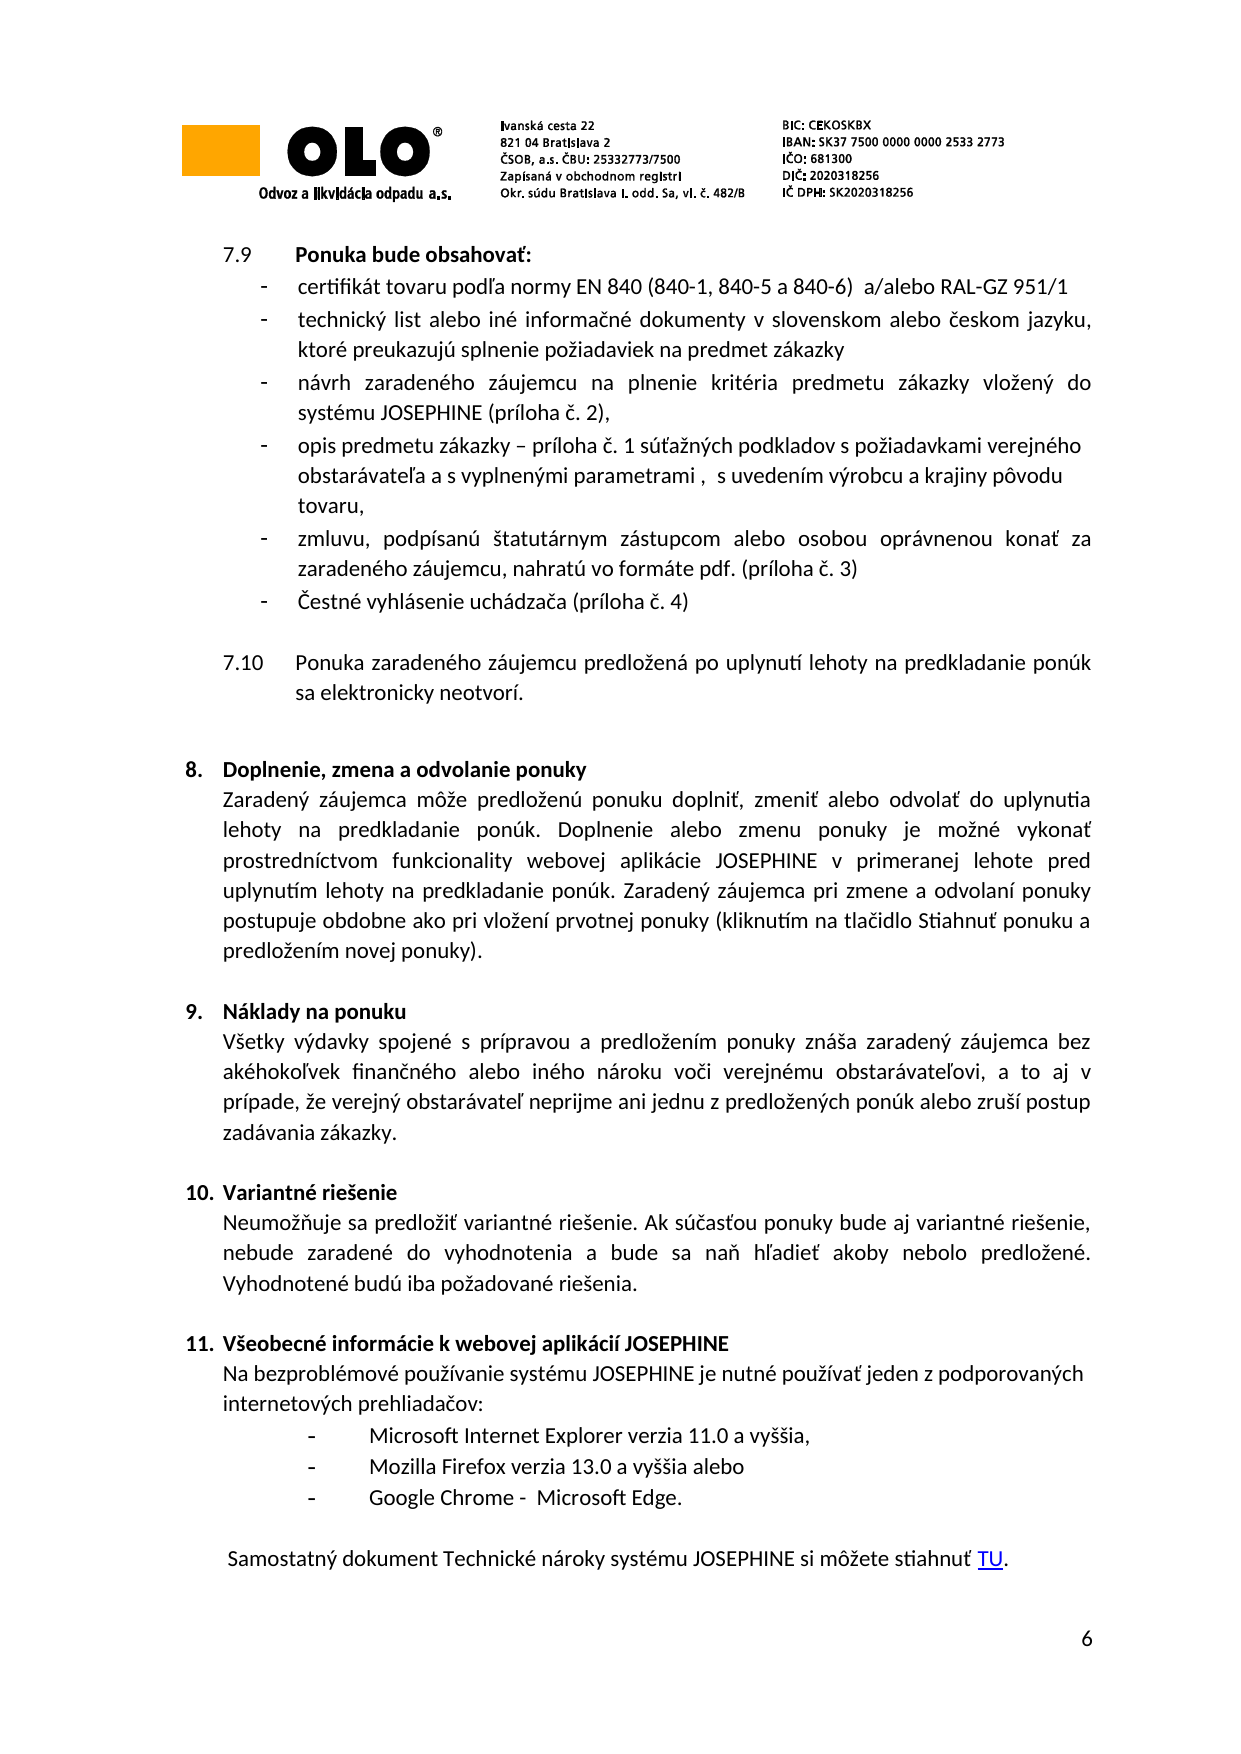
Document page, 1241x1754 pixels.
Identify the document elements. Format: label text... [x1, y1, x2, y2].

list Čestné vyhlásenie uchádzača (príloha č. 4) [260, 585, 1093, 615]
list Doplnenie, zmena a odvolanie ponuky [185, 755, 1093, 783]
list technický list alebo iné informačné dokumenty v slovenskom alebo českom jazyku, ktoré preukazujú splnenie požiadaviek na predmet zákazky [260, 303, 1093, 364]
text Neumožňuje sa predložiť variantné riešenie. Ak súčasťou ponuky bude aj variantné riešenie, nebude zaradené do vyhodnotenia a bude sa naň hľadieť akoby nebolo predložené. Vyhodnotené budú iba požadované riešenia. [223, 1208, 1093, 1297]
text Všetky výdavky spojené s prípravou a predložením ponuky znáša zaradený záujemca bez akéhokoľvek finančného alebo iného nároku voči verejnému obstarávateľovi, a to aj v prípade, že verejný obstarávateľ neprijme ani jednu z predložených ponúk alebo zruší postup zadávania zákazky. [223, 1027, 1093, 1146]
list Všeobecné informácie k webovej aplikácií JOSEPHINE [185, 1329, 1093, 1357]
text Na bezproblémové používanie systému JOSEPHINE je nutné používať jeden z podporovaných internetových prehliadačov: [223, 1359, 1093, 1418]
list Ponuka bude obsahovať: [223, 240, 1093, 268]
list návrh zaradeného záujemcu na plnenie kritéria predmetu zákazky vložený do systému JOSEPHINE (príloha č. 2), [260, 366, 1093, 427]
list Ponuka zaradeného záujemcu predložená po uplynutí lehoty na predkladanie ponúk sa elektronicky neotvorí. [223, 648, 1093, 706]
list opis predmetu zákazky – príloha č. 1 súťažných podkladov s požiadavkami verejného obstarávateľa a s vyplnenými parametrami , s uvedením výrobcu a krajiny pôvodu tovaru, [260, 429, 1093, 520]
text Zaradený záujemca môže predloženú ponuku doplniť, zmeniť alebo odvolať do uplynutia lehoty na predkladanie ponúk. Doplnenie alebo zmenu ponuky je možné vykonať prostredníctvom funkcionality webovej aplikácie JOSEPHINE v primeranej lehote pred uplynutím lehoty na predkladanie ponúk. Zaradený záujemca pri zmene a odvolaní ponuky postupuje obdobne ako pri vložení prvotnej ponuky (kliknutím na tlačidlo Stiahnuť ponuku a predložením novej ponuky). [223, 785, 1093, 964]
text Samostatný dokument Technické nároky systému JOSEPHINE si môžete stiahnuť TU. [227, 1544, 1093, 1572]
list Náklady na ponuku [185, 997, 1093, 1025]
list certifikát tovaru podľa normy EN 840 (840-1, 840-5 a 840-6) a/alebo RAL-GZ 951/1 [260, 270, 1093, 301]
list Microsoft Internet Explorer verzia 11.0 a vyššia, [307, 1420, 1093, 1449]
list Variantné riešenie [185, 1178, 1093, 1206]
list zmluvu, podpísanú štatutárnym zástupcom alebo osobou oprávnenou konať za zaradeného záujemcu, nahratú vo formáte pdf. (príloha č. 3) [260, 522, 1093, 583]
list Mozilla Firefox verzia 13.0 a vyššia alebo [307, 1451, 1093, 1480]
list Google Chrome - Microsoft Edge. [307, 1482, 1093, 1512]
